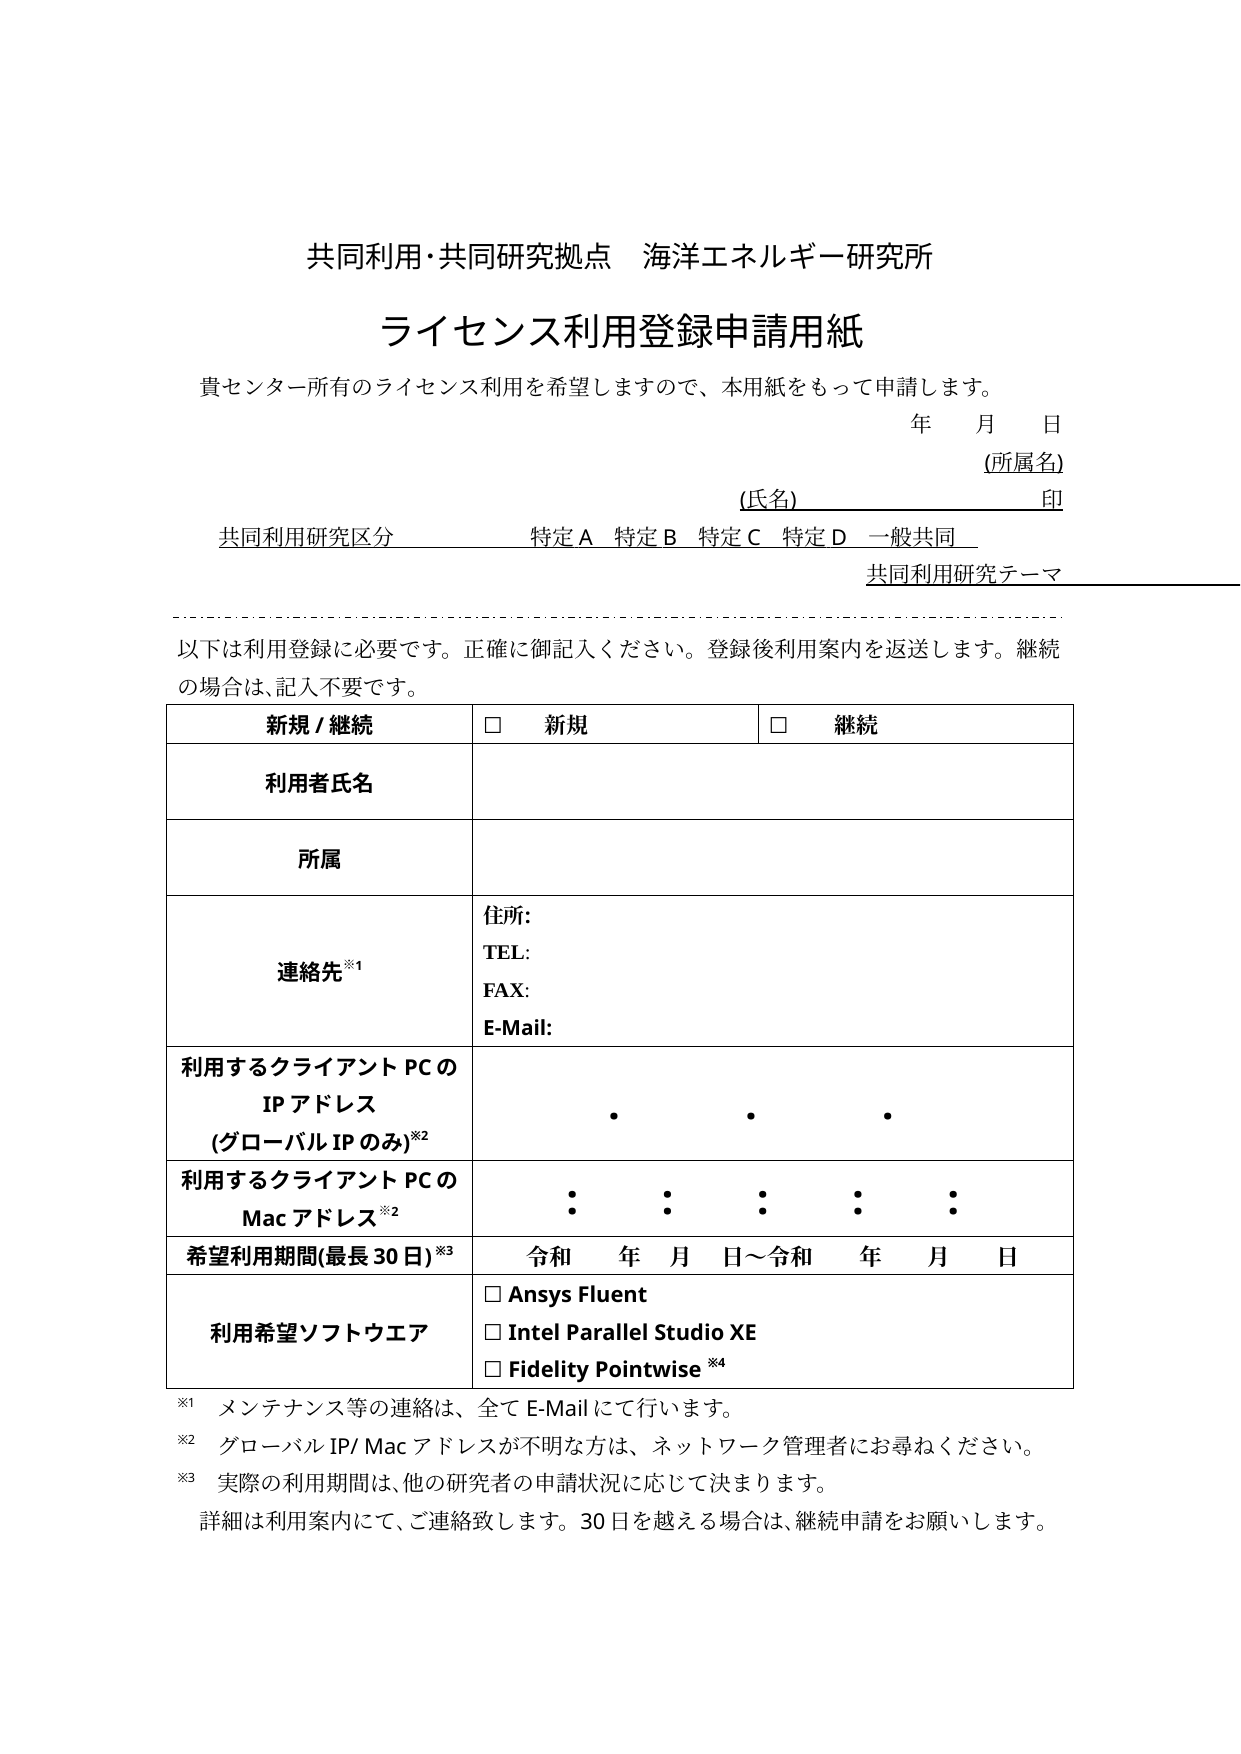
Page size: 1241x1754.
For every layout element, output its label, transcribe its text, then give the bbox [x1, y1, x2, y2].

text (氏名) 印 [177, 479, 1063, 517]
table_cell 利用者氏名 [167, 744, 472, 819]
text ライセンス利用登録申請用紙 [177, 292, 1063, 367]
text 共同利用･共同研究拠点 海洋エネルギー研究所 [177, 217, 1063, 292]
table_cell 住所: TEL: FAX: E-Mail: [473, 896, 1073, 1046]
table_cell . . . [473, 1047, 1073, 1159]
text 年 月 日 [177, 404, 1063, 442]
text 以下は利用登録に必要です。正確に御記入ください。登録後利用案内を返送します。継続の場合は､記入不要です｡ [177, 629, 1063, 704]
text ※2 グローバルIP/ Macアドレスが不明な方は、ネットワーク管理者にお尋ねください。 [177, 1426, 1063, 1464]
table_cell Ansys Fluent Intel Parallel Studio XE Fidelity Pointwise ※4 [473, 1275, 1073, 1388]
table_cell 令和 年 月 日～令和 年 月 日 [473, 1237, 1073, 1274]
table_cell 利用するクライアントPCのIPアドレス (グローバルIPのみ)※2 [167, 1047, 472, 1159]
table_header 新規 / 継続 [167, 705, 472, 743]
table_header 新規 [473, 705, 758, 743]
text 共同利用研究テーマ [177, 554, 1063, 592]
table_cell 所属 [167, 820, 472, 895]
text (所属名) [177, 442, 1063, 479]
table_cell : : : : : [473, 1161, 1073, 1236]
text ※3 実際の利用期間は､他の研究者の申請状況に応じて決まります。 [177, 1464, 1063, 1501]
table_cell 希望利用期間(最長30日) ※3 [167, 1237, 472, 1274]
table_cell [473, 820, 1073, 895]
text 貴センター所有のライセンス利用を希望しますので、本用紙をもって申請します。 [177, 367, 1063, 404]
text 詳細は利用案内にて､ご連絡致します。30日を越える場合は､継続申請をお願いします｡ [177, 1501, 1063, 1539]
table_cell 利用希望ソフトウエア [167, 1275, 472, 1388]
table_header 継続 [759, 705, 1073, 743]
table_cell 連絡先※1 [167, 896, 472, 1046]
text ※1 メンテナンス等の連絡は、全てE-Mailにて行います。 [177, 1389, 1063, 1426]
text 共同利用研究区分 特定A 特定B 特定C 特定D 一般共同 [177, 517, 997, 554]
table_cell 利用するクライアントPCのMacアドレス※2 [167, 1161, 472, 1236]
table_cell [473, 744, 1073, 819]
